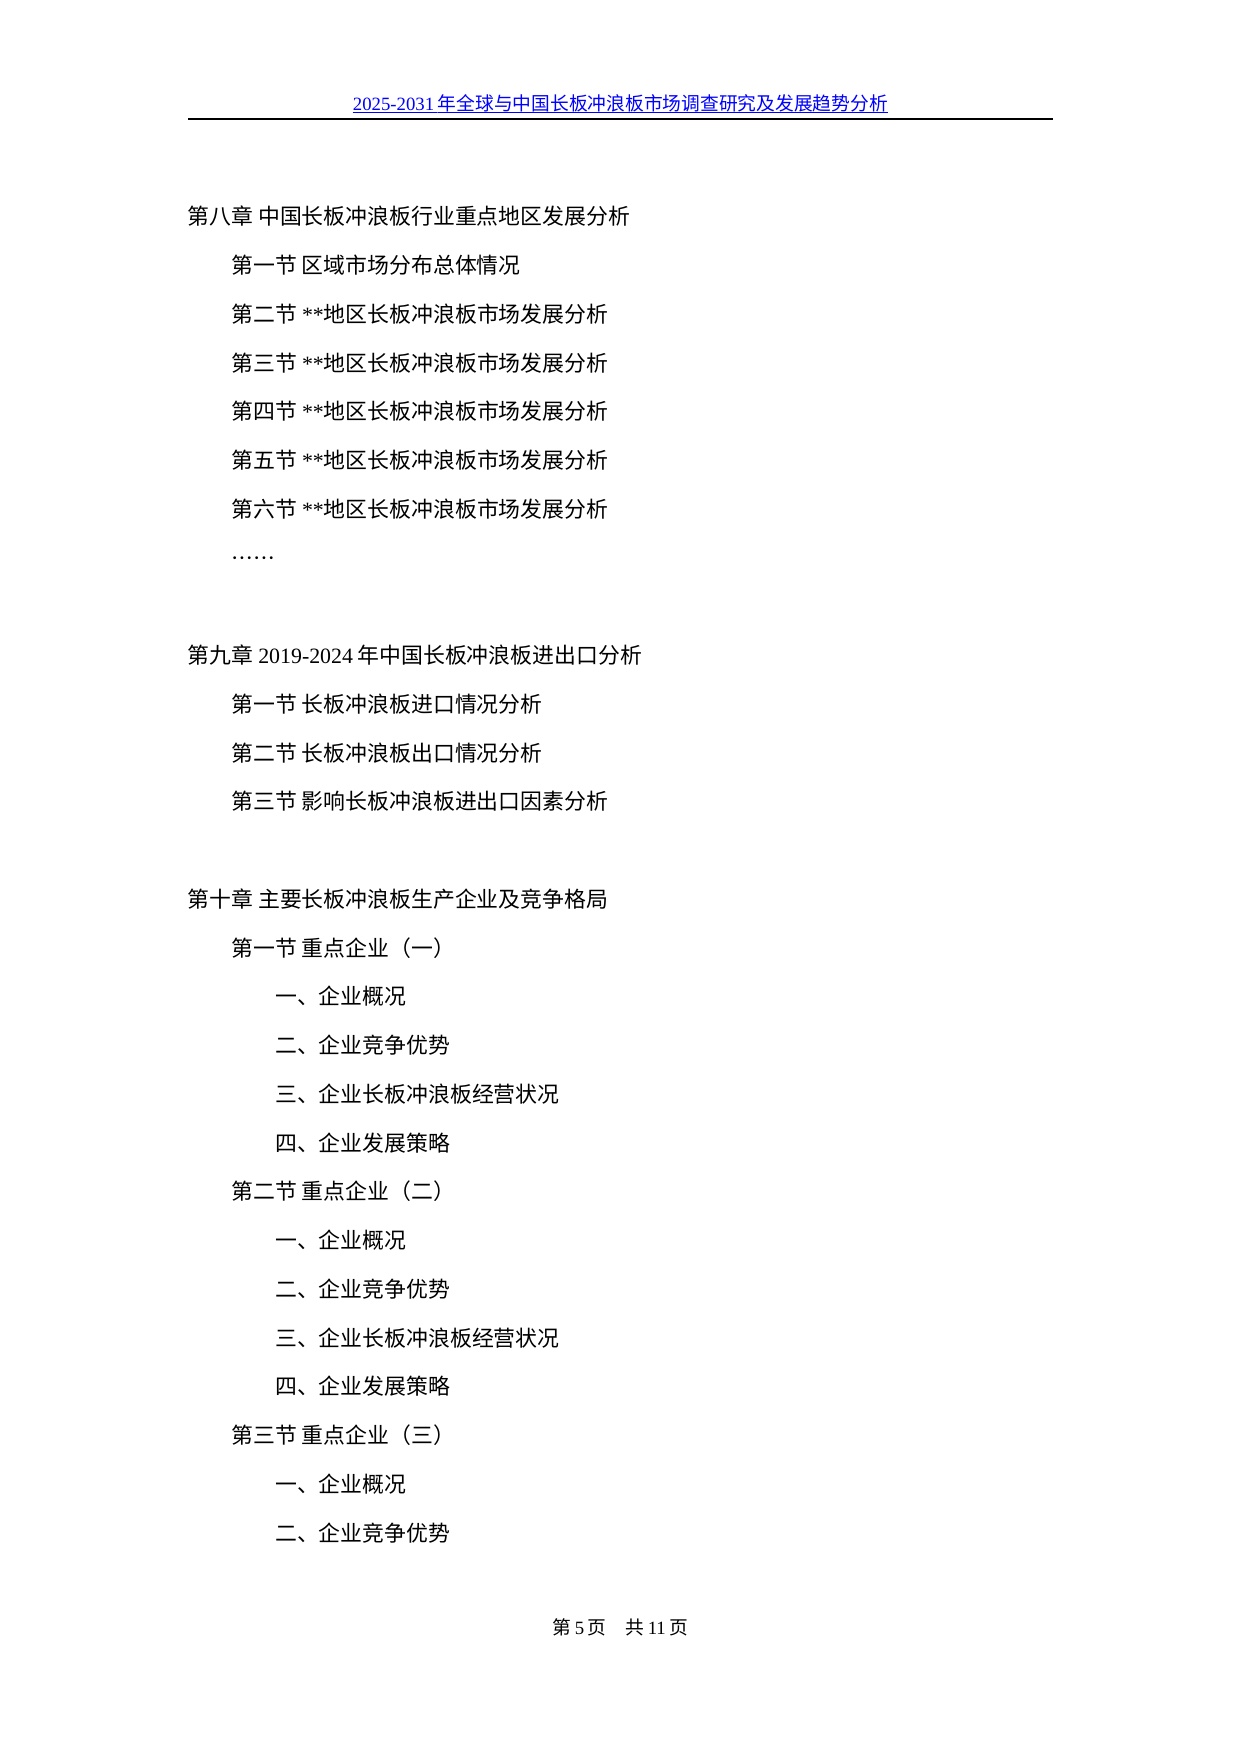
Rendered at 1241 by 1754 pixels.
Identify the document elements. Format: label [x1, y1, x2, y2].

text [187, 150, 1053, 1548]
